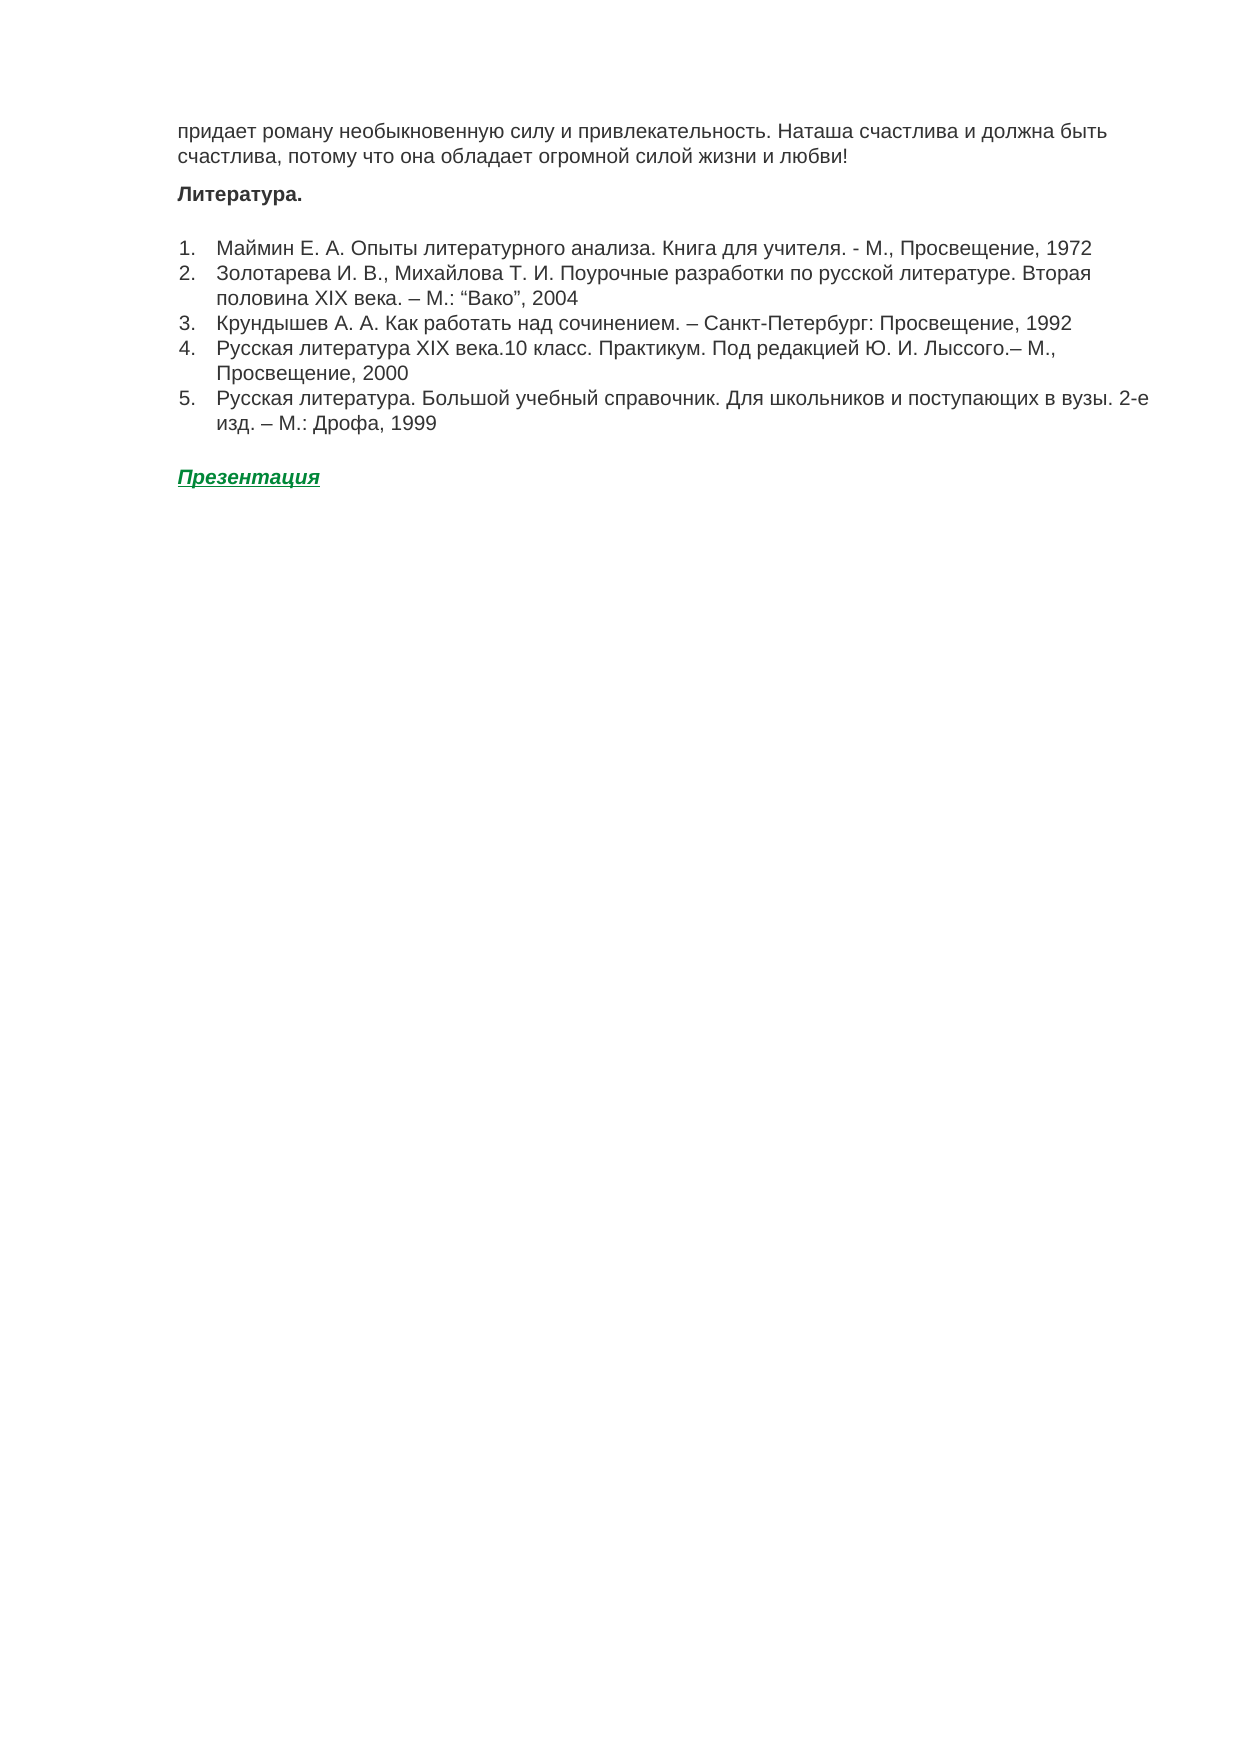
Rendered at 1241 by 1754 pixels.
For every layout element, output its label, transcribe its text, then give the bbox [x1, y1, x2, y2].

list Золотарева И. В., Михайлова Т. И. Поурочные разработки по русской литературе. Вторая половина ХIХ века. – М.: “Вако”, 2004 [179, 260, 1152, 310]
list Русская литература ХIХ века.10 класс. Практикум. Под редакцией Ю. И. Лыссого.– М., Просвещение, 2000 [179, 335, 1152, 385]
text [177, 118, 1152, 168]
list Маймин Е. А. Опыты литературного анализа. Книга для учителя. - М., Просвещение, 1972 [179, 235, 1152, 260]
text Литература. [177, 181, 1152, 206]
list Русская литература. Большой учебный справочник. Для школьников и поступающих в вузы. 2-е изд. – М.: Дрофа, 1999 [179, 385, 1152, 435]
list Крундышев А. А. Как работать над сочинением. – Санкт-Петербург: Просвещение, 1992 [179, 310, 1152, 335]
text Презентация [177, 464, 1152, 489]
